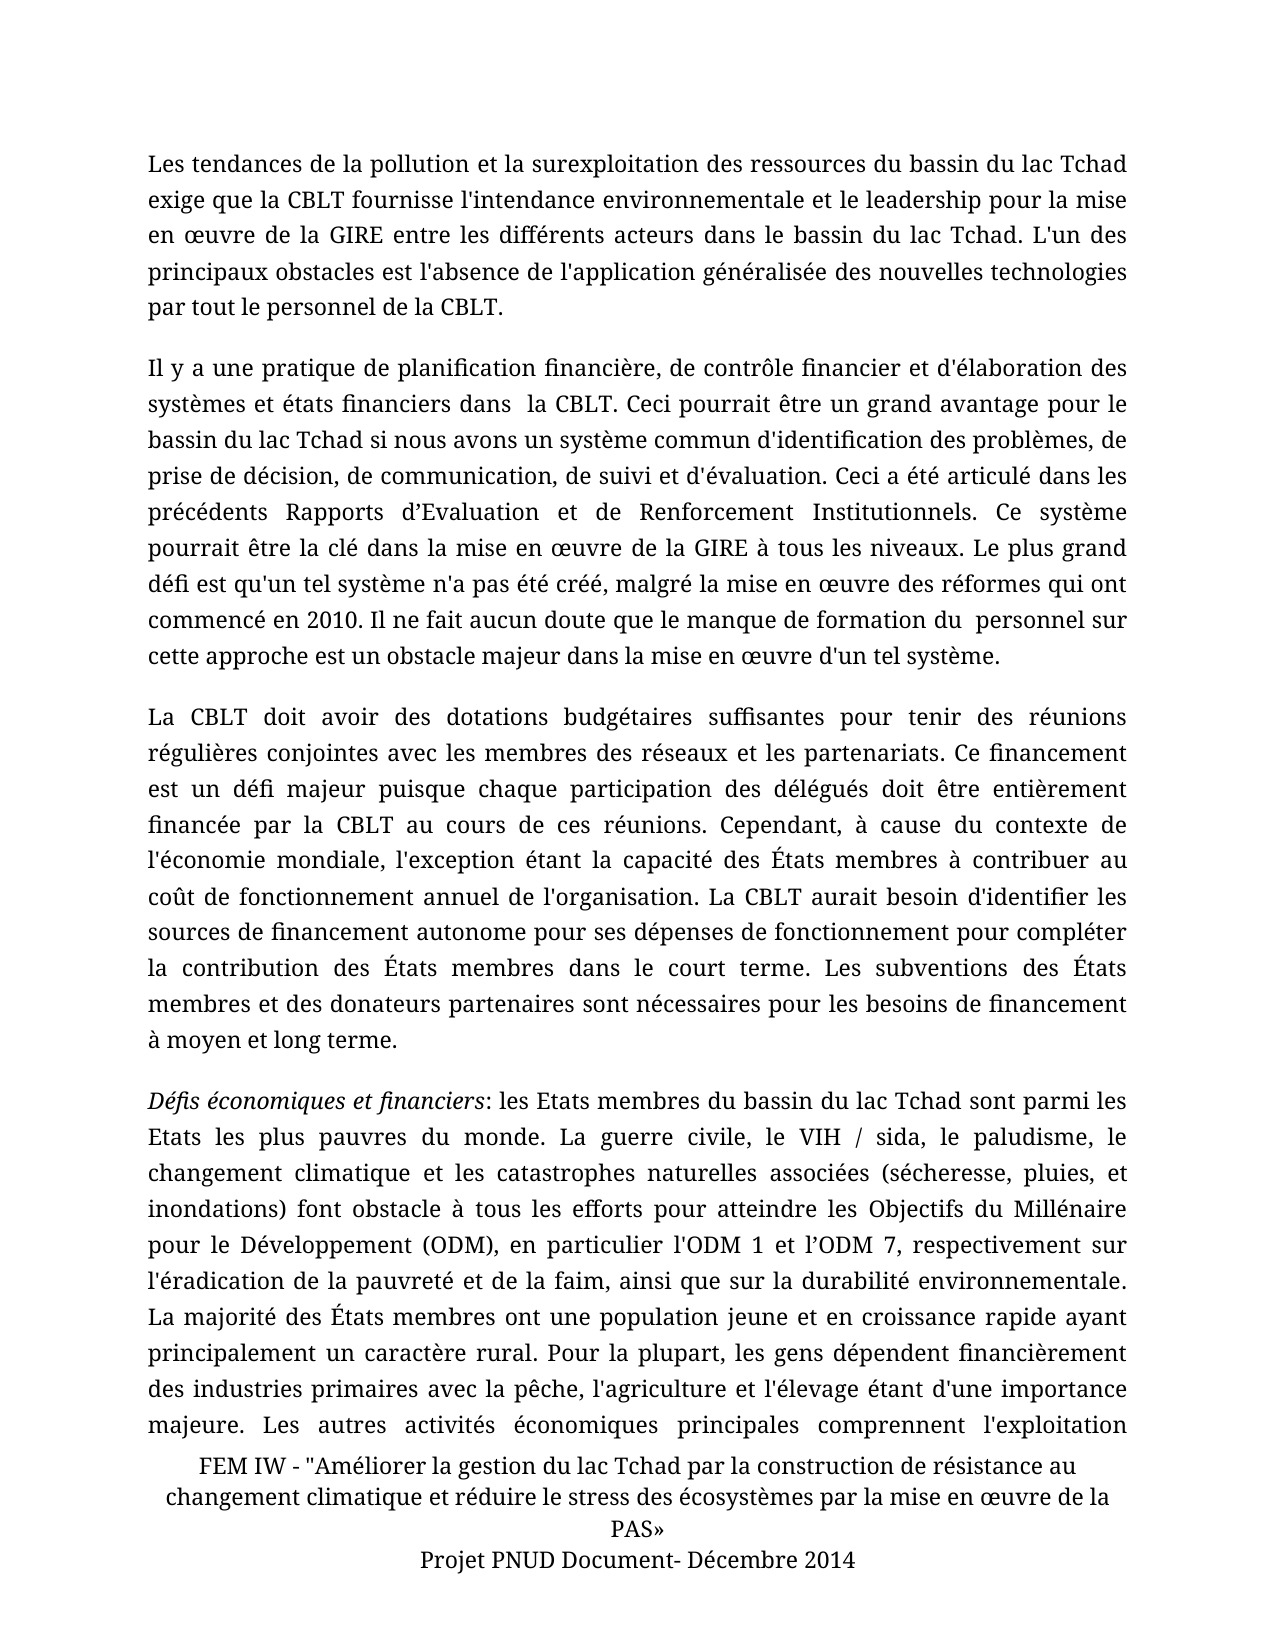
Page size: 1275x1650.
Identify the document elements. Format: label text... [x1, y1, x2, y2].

text Il y a une pratique de planification financière, de contrôle financier et d'élaboration des systèmes et états financiers dans la CBLT. Ceci pourrait être un grand avantage pour le bassin du lac Tchad si nous avons un système commun d'identification des problèmes, de prise de décision, de communication, de suivi et d'évaluation. Ceci a été articulé dans les précédents Rapports d’Evaluation et de Renforcement Institutionnels. Ce système pourrait être la clé dans la mise en œuvre de la GIRE à tous les niveaux. Le plus grand défi est qu'un tel système n'a pas été créé, malgré la mise en œuvre des réformes qui ont commencé en 2010. Il ne fait aucun doute que le manque de formation du personnel sur cette approche est un obstacle majeur dans la mise en œuvre d'un tel système. [148, 352, 1127, 671]
text La CBLT doit avoir des dotations budgétaires suffisantes pour tenir des réunions régulières conjointes avec les membres des réseaux et les partenariats. Ce financement est un défi majeur puisque chaque participation des délégués doit être entièrement financée par la CBLT au cours de ces réunions. Cependant, à cause du contexte de l'économie mondiale, l'exception étant la capacité des États membres à contribuer au coût de fonctionnement annuel de l'organisation. La CBLT aurait besoin d'identifier les sources de financement autonome pour ses dépenses de fonctionnement pour compléter la contribution des États membres dans le court terme. Les subventions des États membres et des donateurs partenaires sont nécessaires pour les besoins de financement à moyen et long terme. [148, 701, 1127, 1055]
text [148, 1085, 1127, 1440]
text Les tendances de la pollution et la surexploitation des ressources du bassin du lac Tchad exige que la CBLT fournisse l'intendance environnementale et le leadership pour la mise en œuvre de la GIRE entre les différents acteurs dans le bassin du lac Tchad. L'un des principaux obstacles est l'absence de l'application généralisée des nouvelles technologies par tout le personnel de la CBLT. [148, 148, 1127, 323]
